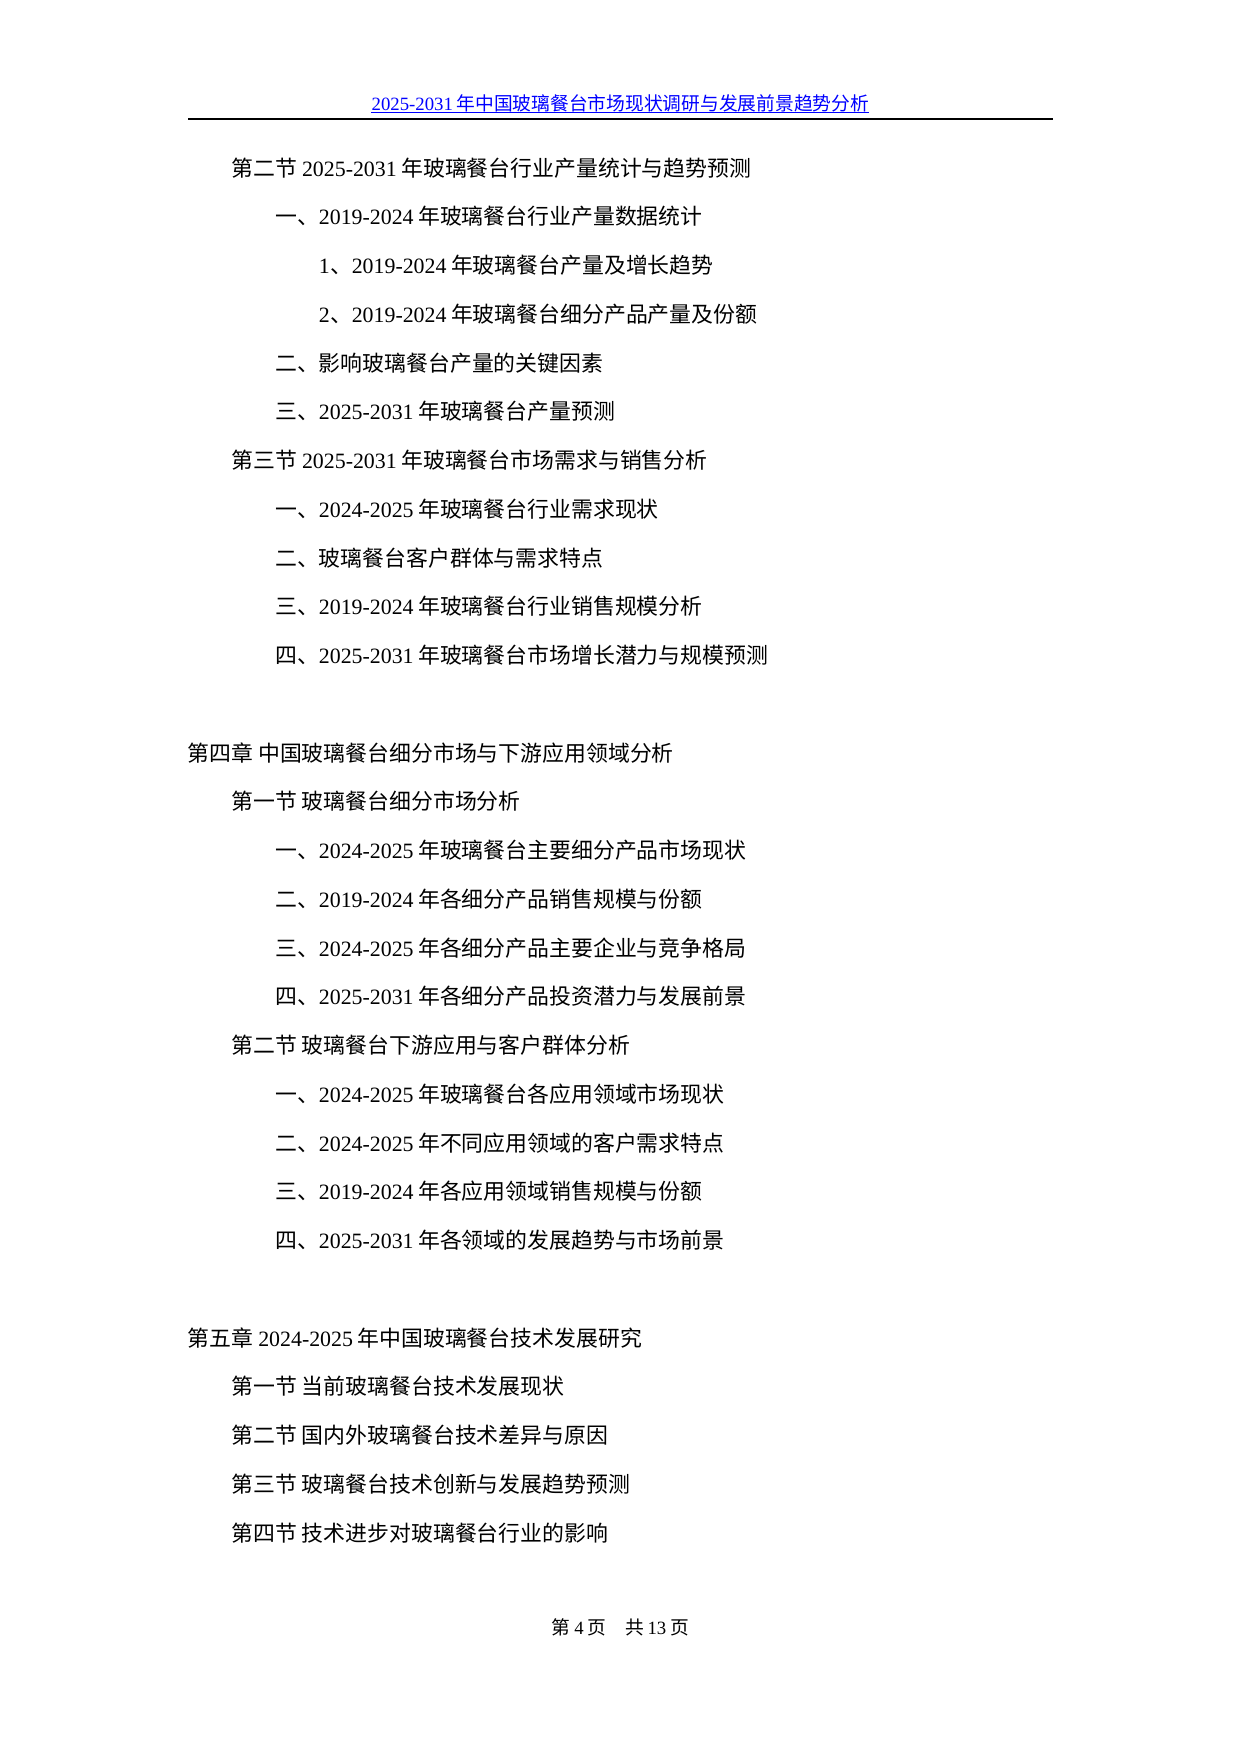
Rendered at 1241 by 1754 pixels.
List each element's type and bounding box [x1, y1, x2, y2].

text [187, 150, 1053, 1548]
